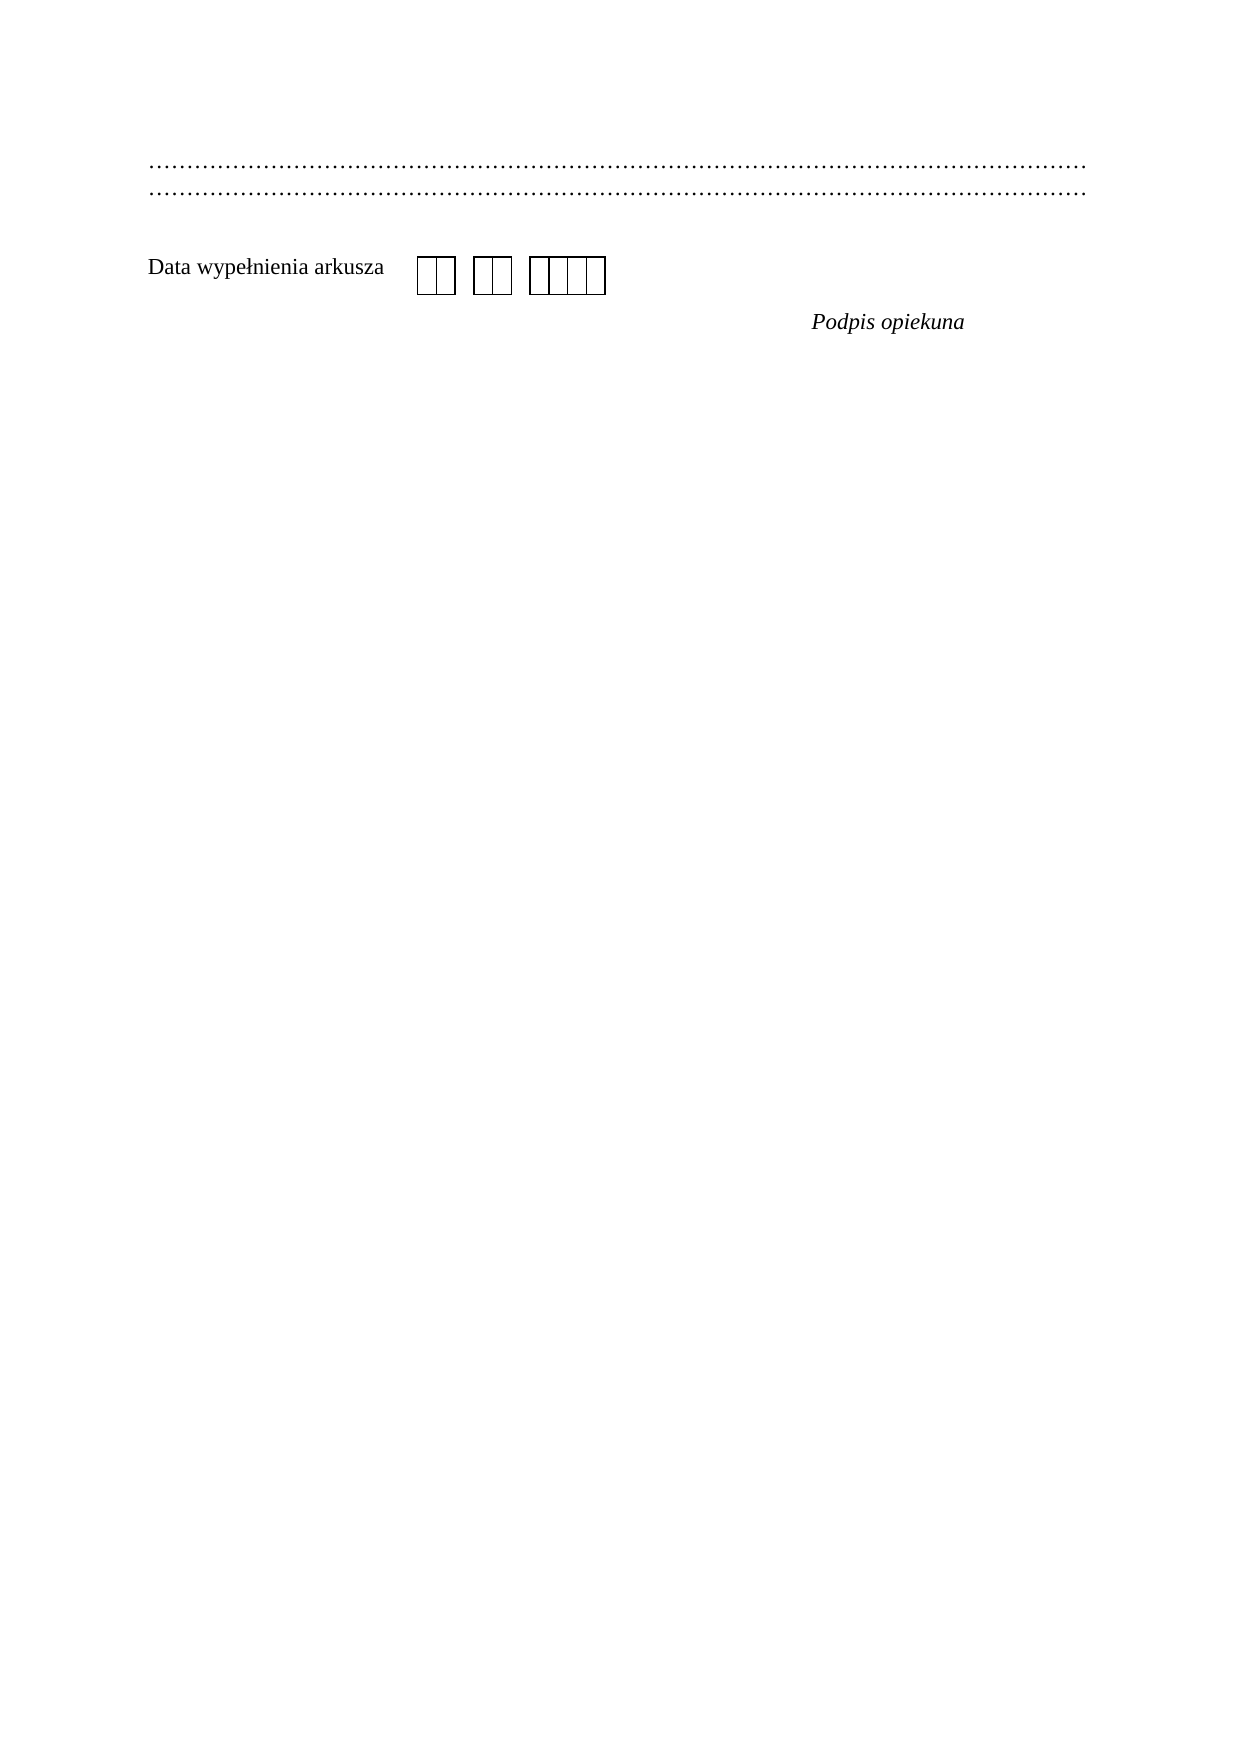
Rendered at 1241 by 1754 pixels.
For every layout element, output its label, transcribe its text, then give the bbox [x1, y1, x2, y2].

text Data wypełnienia arkusza [148, 253, 1093, 279]
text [148, 148, 1093, 200]
text Podpis opiekuna [148, 308, 1093, 334]
